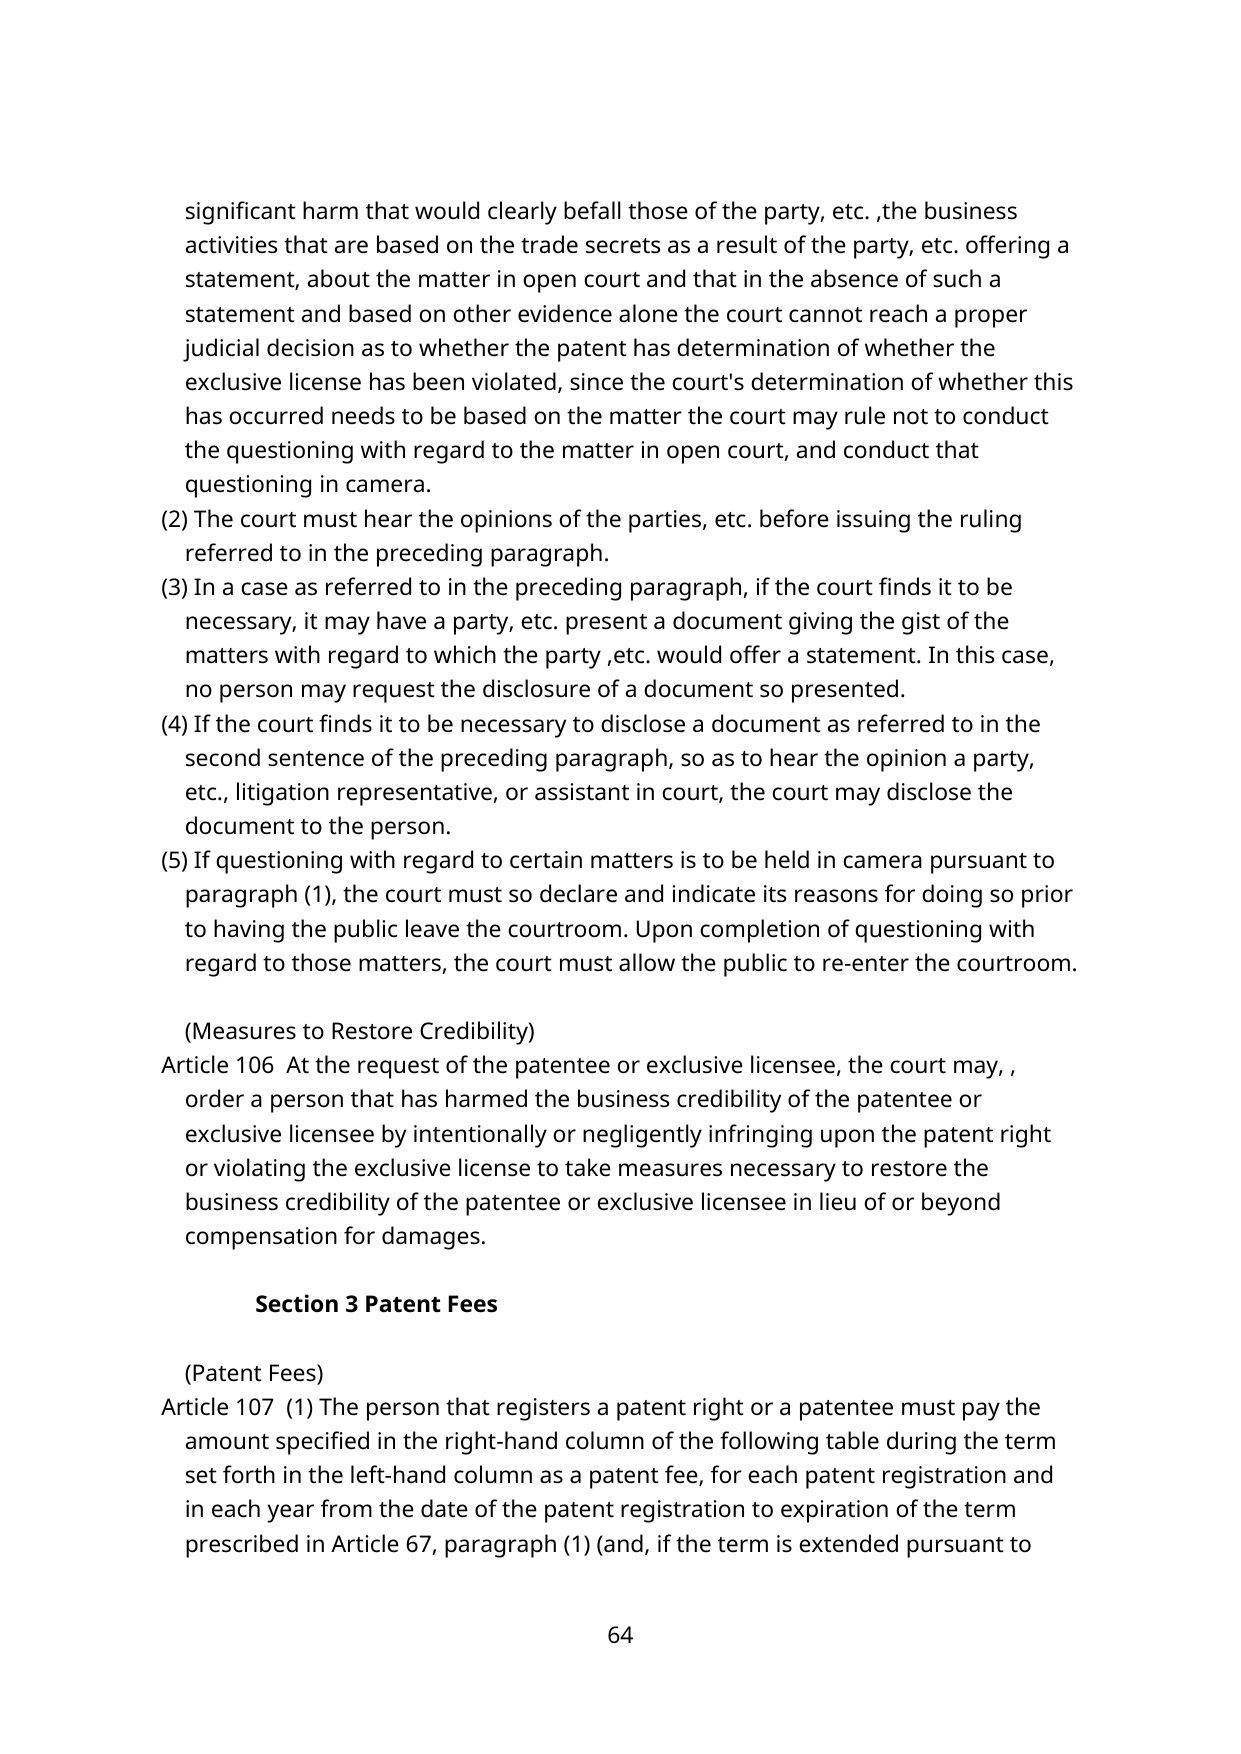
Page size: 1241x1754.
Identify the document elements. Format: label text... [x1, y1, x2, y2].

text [161, 194, 1079, 501]
text (3) In a case as referred to in the preceding paragraph, if the court finds it to be necessary, it may have a party, etc. present a document giving the gist of the matters with regard to which the party ,etc. would offer a statement. In this case, no person may request the disclosure of a document so presented. [161, 569, 1079, 706]
text Article 106 At the request of the patentee or exclusive licensee, the court may, , order a person that has harmed the business credibility of the patentee or exclusive licensee by intentionally or negligently infringing upon the patent right or violating the exclusive license to take measures necessary to restore the business credibility of the patentee or exclusive licensee in lieu of or beyond compensation for damages. [161, 1048, 1079, 1253]
text (Patent Fees) [184, 1355, 1079, 1389]
text (5) If questioning with regard to certain matters is to be held in camera pursuant to paragraph (1), the court must so declare and indicate its reasons for doing so prior to having the public leave the courtroom. Upon completion of questioning with regard to those matters, the court must allow the public to re-enter the courtroom. [161, 843, 1079, 979]
text (4) If the court finds it to be necessary to disclose a document as referred to in the second sentence of the preceding paragraph, so as to hear the opinion a party, etc., litigation representative, or assistant in court, the court may disclose the document to the person. [161, 706, 1079, 843]
text (2) The court must hear the opinions of the parties, etc. before issuing the ruling referred to in the preceding paragraph. [161, 501, 1079, 569]
text Section 3 Patent Fees [253, 1287, 1079, 1321]
text (Measures to Restore Credibility) [184, 1014, 1079, 1048]
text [161, 1389, 1079, 1560]
